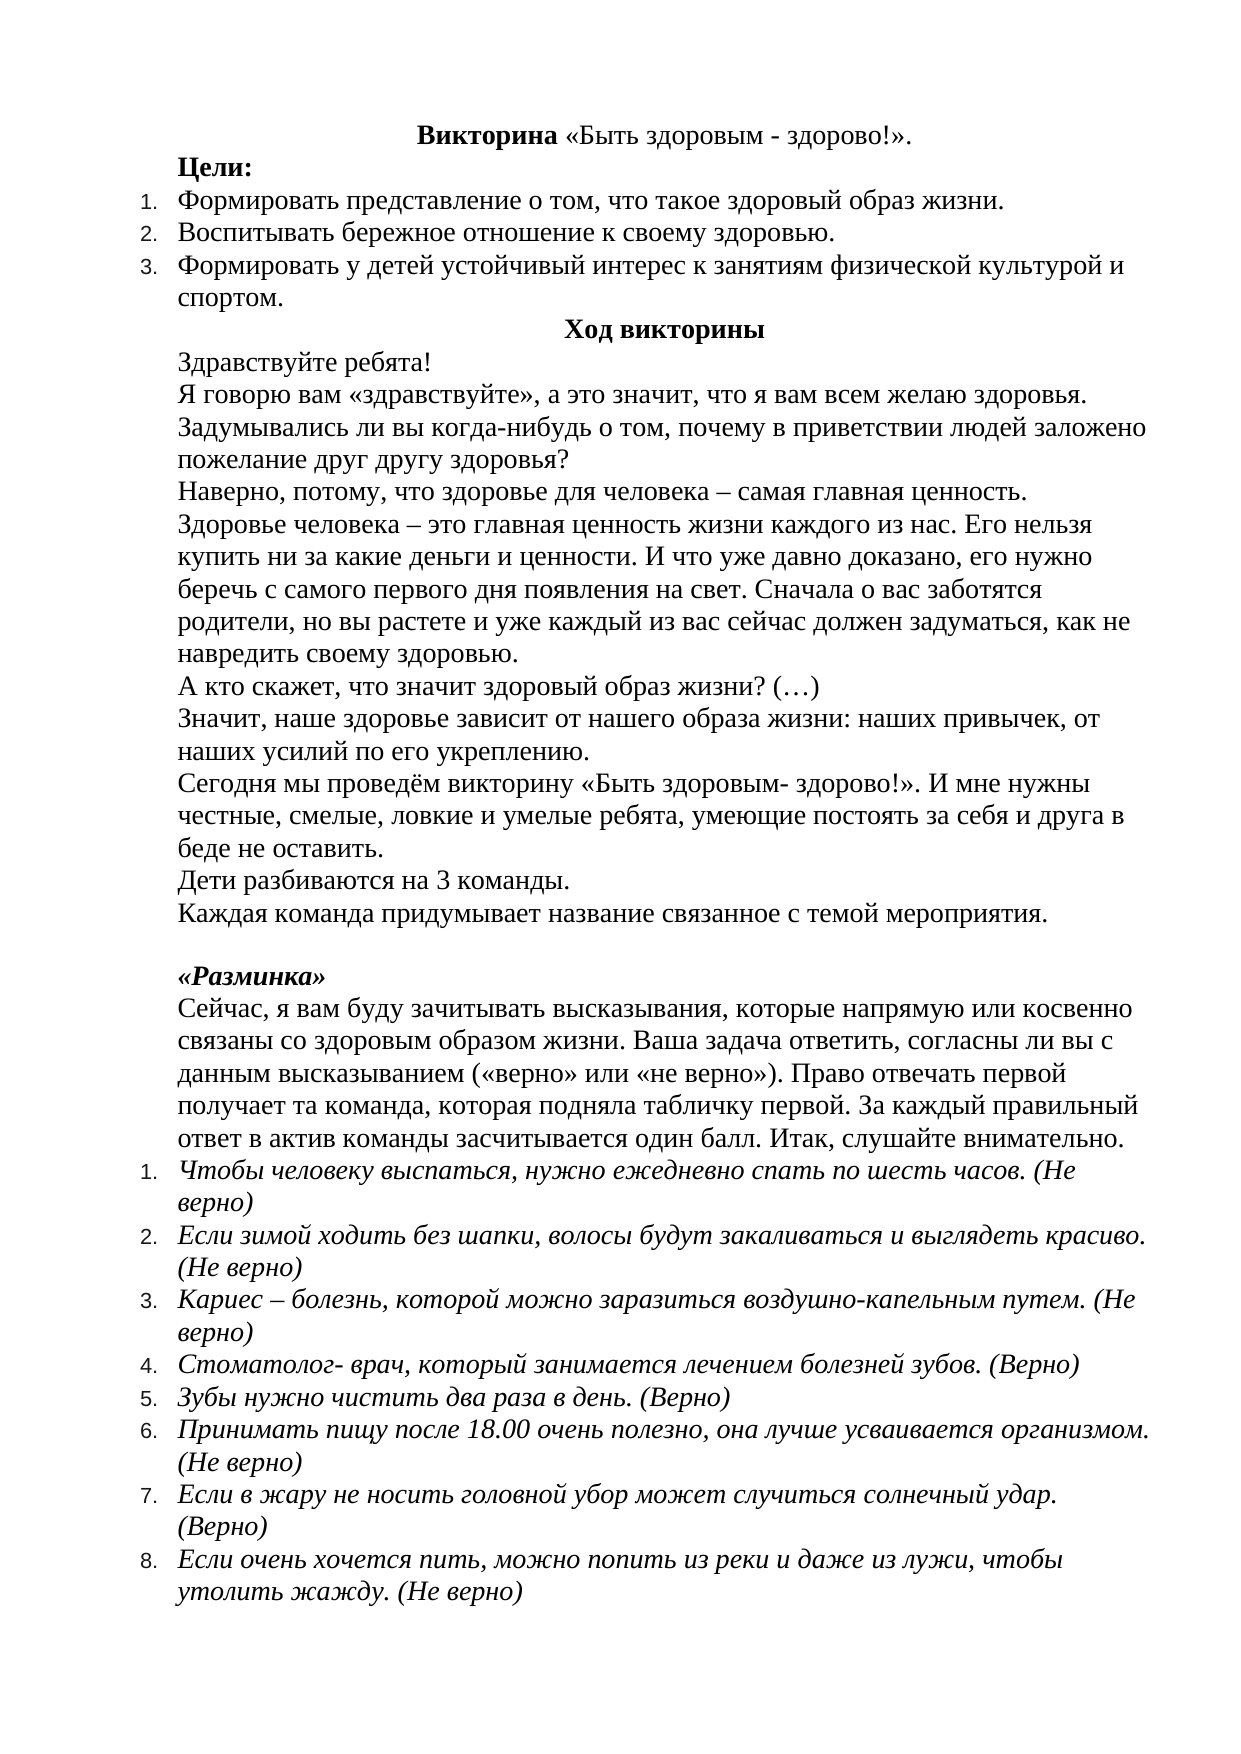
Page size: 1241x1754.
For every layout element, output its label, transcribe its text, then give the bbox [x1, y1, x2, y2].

list Если зимой ходить без шапки, волосы будут закаливаться и выглядеть красиво. (Не верно) [140, 1218, 1152, 1283]
text Дети разбиваются на 3 команды. [177, 863, 1152, 896]
list Зубы нужно чистить два раза в день. (Верно) [140, 1380, 1152, 1412]
text Наверно, потому, что здоровье для человека – самая главная ценность. [177, 474, 1152, 507]
text Цели: [177, 151, 1152, 183]
text Значит, наше здоровье зависит от нашего образа жизни: наших привычек, от наших усилий по его укреплению. [177, 701, 1152, 766]
text Ход викторины [177, 312, 1152, 345]
text А кто скажет, что значит здоровый образ жизни? (…) [177, 669, 1152, 701]
list Если в жару не носить головной убор может случиться солнечный удар. (Верно) [140, 1477, 1152, 1542]
text Викторина «Быть здоровым - здорово!». [177, 118, 1152, 151]
list Если очень хочется пить, можно попить из реки и даже из лужи, чтобы утолить жажду. (Не верно) [140, 1542, 1152, 1607]
text Я говорю вам «здравствуйте», а это значит, что я вам всем желаю здоровья. Задумывались ли вы когда-нибудь о том, почему в приветствии людей заложено пожелание друг другу здоровья? [177, 377, 1152, 474]
text Каждая команда придумывает название связанное с темой мероприятия. [177, 896, 1152, 928]
list Формировать представление о том, что такое здоровый образ жизни. [140, 183, 1152, 215]
list Воспитывать бережное отношение к своему здоровью. [140, 215, 1152, 248]
text «Разминка» [177, 959, 1152, 991]
list Чтобы человеку выспаться, нужно ежедневно спать по шесть часов. (Не верно) [140, 1153, 1152, 1218]
list Кариес – болезнь, которой можно заразиться воздушно-капельным путем. (Не верно) [140, 1283, 1152, 1347]
text Сейчас, я вам буду зачитывать высказывания, которые напрямую или косвенно связаны со здоровым образом жизни. Ваша задача ответить, согласны ли вы с данным высказыванием («верно» или «не верно»). Право отвечать первой получает та команда, которая подняла табличку первой. За каждый правильный ответ в актив команды засчитывается один балл. Итак, слушайте внимательно. [177, 991, 1152, 1153]
list Принимать пищу после 18.00 очень полезно, она лучше усваивается организмом. (Не верно) [140, 1412, 1152, 1477]
text Здравствуйте ребята! [177, 345, 1152, 377]
text Здоровье человека – это главная ценность жизни каждого из нас. Его нельзя купить ни за какие деньги и ценности. И что уже давно доказано, его нужно беречь с самого первого дня появления на свет. Сначала о вас заботятся родители, но вы растете и уже каждый из вас сейчас должен задуматься, как не навредить своему здоровью. [177, 507, 1152, 669]
list Формировать у детей устойчивый интерес к занятиям физической культурой и спортом. [140, 248, 1152, 312]
list Стоматолог- врач, который занимается лечением болезней зубов. (Верно) [140, 1347, 1152, 1380]
text Сегодня мы проведём викторину «Быть здоровым- здорово!». И мне нужны честные, смелые, ловкие и умелые ребята, умеющие постоять за себя и друга в беде не оставить. [177, 766, 1152, 863]
